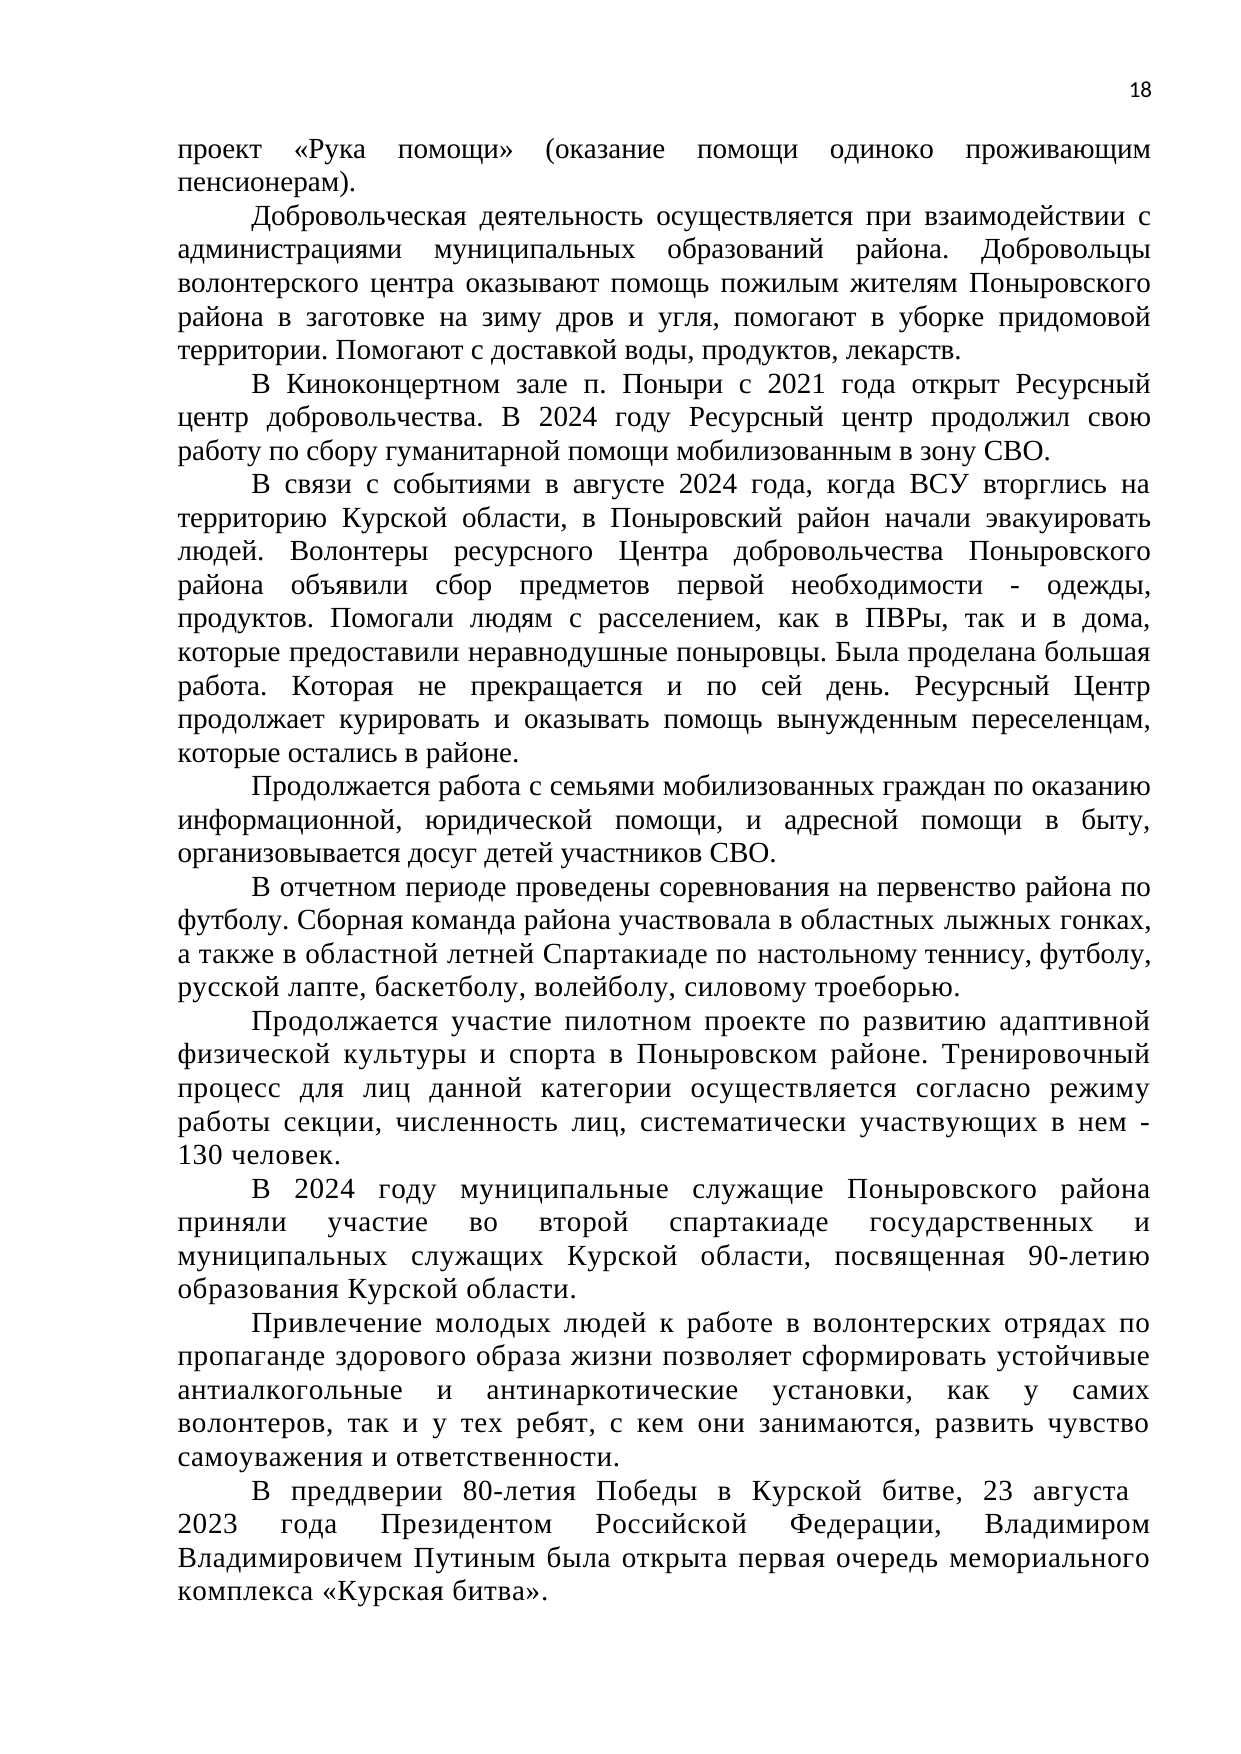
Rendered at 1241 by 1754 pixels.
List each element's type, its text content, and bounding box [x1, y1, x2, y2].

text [177, 131, 1152, 198]
text В Киноконцертном зале п. Поныри с 2021 года открыт Ресурсный центр добровольчества. В 2024 году Ресурсный центр продолжил свою работу по сбору гуманитарной помощи мобилизованным в зону СВО. [177, 366, 1152, 466]
text В 2024 году муниципальные служащие Поныровского района приняли участие во второй спартакиаде государственных и муниципальных служащих Курской области, посвященная 90-летию образования Курской области. [177, 1171, 1152, 1305]
text Добровольческая деятельность осуществляется при взаимодействии с администрациями муниципальных образований района. Добровольцы волонтерского центра оказывают помощь пожилым жителям Поныровского района в заготовке на зиму дров и угля, помогают в уборке придомовой территории. Помогают с доставкой воды, продуктов, лекарств. [177, 198, 1152, 366]
text В преддверии 80-летия Победы в Курской битве, 23 августа 2023 года Президентом Российской Федерации, Владимиром Владимировичем Путиным была открыта первая очередь мемориального комплекса «Курская битва». [177, 1473, 1152, 1607]
text В связи с событиями в августе 2024 года, когда ВСУ вторглись на территорию Курской области, в Поныровский район начали эвакуировать людей. Волонтеры ресурсного Центра добровольчества Поныровского района объявили сбор предметов первой необходимости - одежды, продуктов. Помогали людям с расселением, как в ПВРы, так и в дома, которые предоставили неравнодушные поныровцы. Была проделана большая работа. Которая не прекращается и по сей день. Ресурсный Центр продолжает курировать и оказывать помощь вынужденным переселенцам, которые остались в районе. [177, 466, 1152, 768]
text Продолжается участие пилотном проекте по развитию адаптивной физической культуры и спорта в Поныровском районе. Тренировочный процесс для лиц данной категории осуществляется согласно режиму работы секции, численность лиц, систематически участвующих в нем - 130 человек. [177, 1003, 1152, 1171]
text Продолжается работа с семьями мобилизованных граждан по оказанию информационной, юридической помощи, и адресной помощи в быту, организовывается досуг детей участников СВО. [177, 768, 1152, 869]
text Привлечение молодых людей к работе в волонтерских отрядах по пропаганде здорового образа жизни позволяет сформировать устойчивые антиалкогольные и антинаркотические установки, как у самих волонтеров, так и у тех ребят, с кем они занимаются, развить чувство самоуважения и ответственности. [177, 1305, 1152, 1473]
text В отчетном периоде проведены соревнования на первенство района по футболу. Сборная команда района участвовала в областных лыжных гонках, а также в областной летней Спартакиаде по настольному теннису, футболу, русской лапте, баскетболу, волейболу, силовому троеборью. [177, 869, 1152, 1003]
